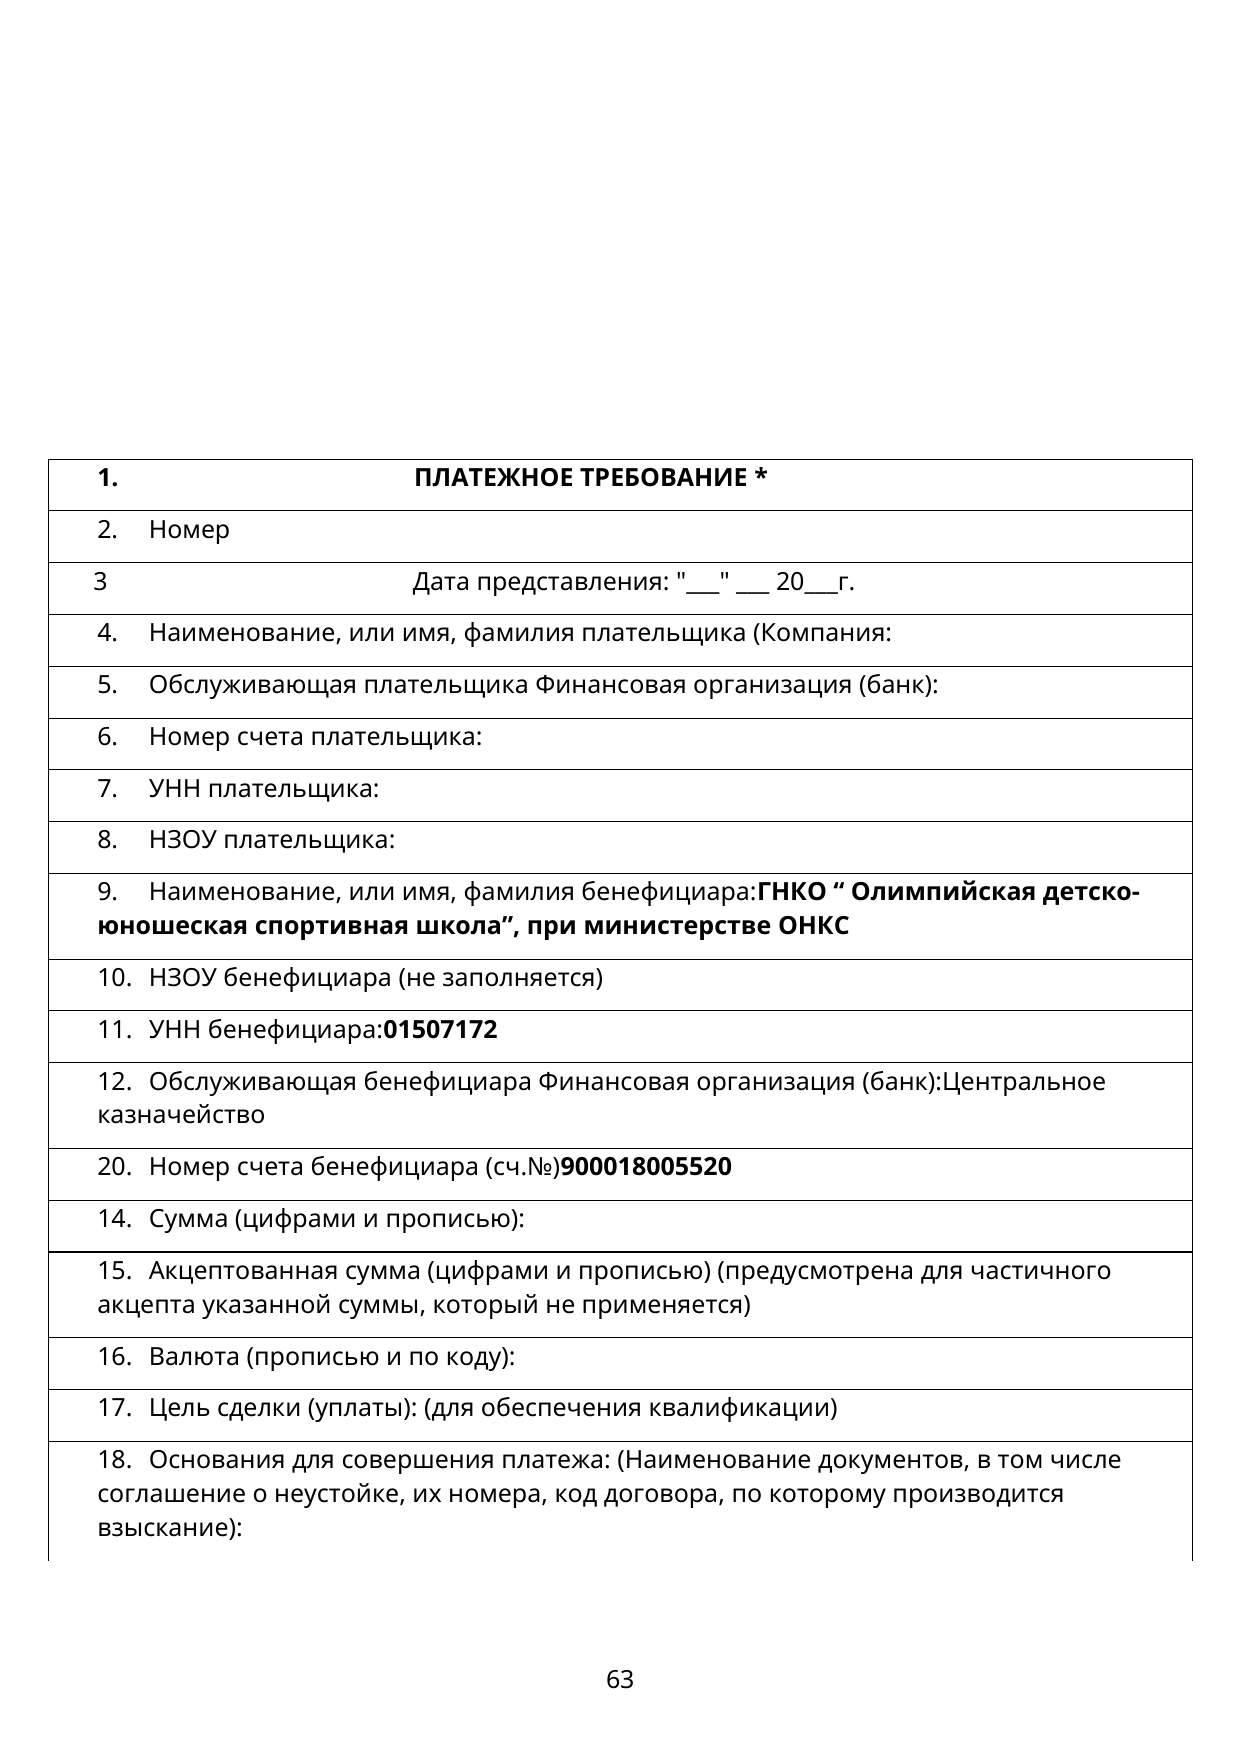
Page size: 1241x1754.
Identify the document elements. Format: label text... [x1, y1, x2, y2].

table_cell 16. Валюта (прописью и по коду): [49, 1338, 1192, 1389]
table_cell 14. Сумма (цифрами и прописью): [49, 1201, 1192, 1251]
table_cell 17. Цель сделки (уплаты): (для обеспечения квалификации) [49, 1390, 1192, 1441]
table_cell 3 Дата представления: "___" ___ 20___г. [49, 563, 1192, 614]
table_cell 7. УНН плательщика: [49, 770, 1192, 821]
table_cell 20. Номер счета бенефициара (сч.№)900018005520 [49, 1149, 1192, 1200]
table_cell 5. Обслуживающая плательщика Финансовая организация (банк): [49, 667, 1192, 717]
table_cell 8. НЗОУ плательщика: [49, 822, 1192, 873]
table_cell 6. Номер счета плательщика: [49, 719, 1192, 769]
table_cell 12. Обслуживающая бенефициара Финансовая организация (банк):Центральное казначейство [49, 1063, 1192, 1148]
table_cell 11. УНН бенефициара:01507172 [49, 1011, 1192, 1062]
table_cell 10. НЗОУ бенефициара (не заполняется) [49, 960, 1192, 1010]
table_cell 18. Основания для совершения платежа: (Наименование документов, в том числе соглашение о неустойке, их номера, код договора, по которому производится взыскание): [49, 1442, 1192, 1561]
table_cell 15. Акцептованная сумма (цифрами и прописью) (предусмотрена для частичного акцепта указанной суммы, который не применяется) [49, 1253, 1192, 1337]
table_cell 2. Номер [49, 511, 1192, 562]
table_header 1. ПЛАТЕЖНОЕ ТРЕБОВАНИЕ * [49, 460, 1192, 510]
table_cell 4. Наименование, или имя, фамилия плательщика (Компания: [49, 615, 1192, 666]
table_cell 9. Наименование, или имя, фамилия бенефициара:ГНКО “ Олимпийская детско-юношеская спортивная школа”, при министерстве ОНКС [49, 874, 1192, 958]
